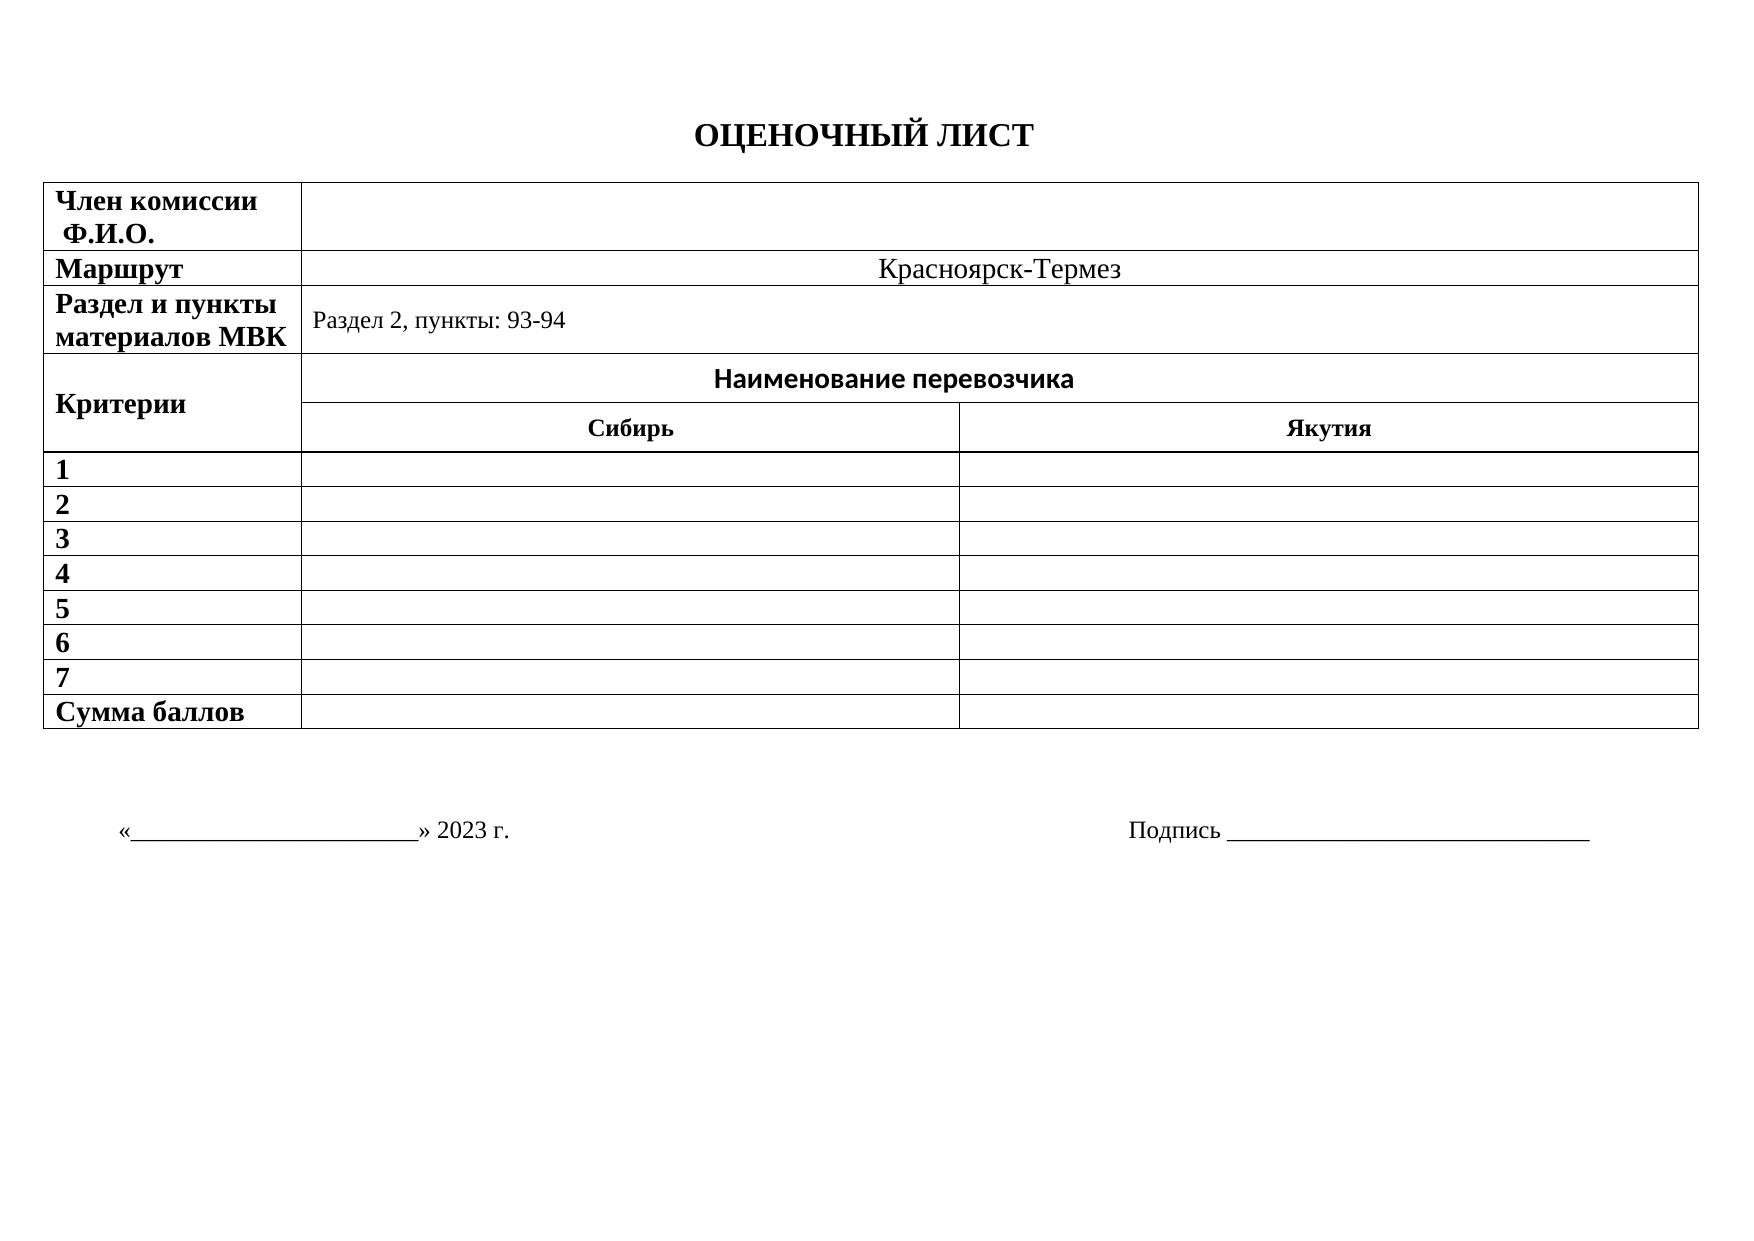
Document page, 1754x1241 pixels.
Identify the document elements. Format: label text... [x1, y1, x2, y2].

text «_______________________» 2023 г. Подпись _____________________________ [118, 815, 1609, 844]
table_cell Сумма баллов [44, 695, 301, 728]
table_cell 2 [44, 487, 301, 521]
table_header [302, 183, 1698, 250]
table_cell [302, 453, 959, 486]
table_cell Наименование перевозчика [302, 354, 1698, 402]
table_cell Критерии [44, 354, 301, 451]
table_cell [302, 591, 959, 624]
table_cell [960, 695, 1698, 728]
table_cell 6 [44, 625, 301, 659]
table_cell Маршрут [44, 251, 301, 285]
table_cell Красноярск-Термез [302, 251, 1698, 285]
table_cell [960, 556, 1698, 590]
table_cell [302, 487, 959, 521]
table_cell 3 [44, 522, 301, 555]
table_cell [302, 556, 959, 590]
table_cell Раздел 2, пункты: 93-94 [302, 286, 1698, 353]
table_cell [960, 591, 1698, 624]
table_cell [960, 453, 1698, 486]
table_cell [302, 625, 959, 659]
table_cell 5 [44, 591, 301, 624]
table_cell [960, 487, 1698, 521]
table_cell [960, 522, 1698, 555]
table_cell 4 [44, 556, 301, 590]
table_cell [960, 625, 1698, 659]
table_cell [960, 660, 1698, 693]
table_header Член комиссии Ф.И.О. [44, 183, 301, 250]
table_cell Сибирь [302, 403, 959, 451]
table_cell [302, 522, 959, 555]
table_cell [302, 660, 959, 693]
text ОЦЕНОЧНЫЙ ЛИСТ [118, 115, 1609, 153]
table_cell Раздел и пункты материалов МВК [44, 286, 301, 353]
table_cell [302, 695, 959, 728]
table_cell 1 [44, 453, 301, 486]
table_cell Якутия [960, 403, 1698, 451]
table_cell 7 [44, 660, 301, 693]
